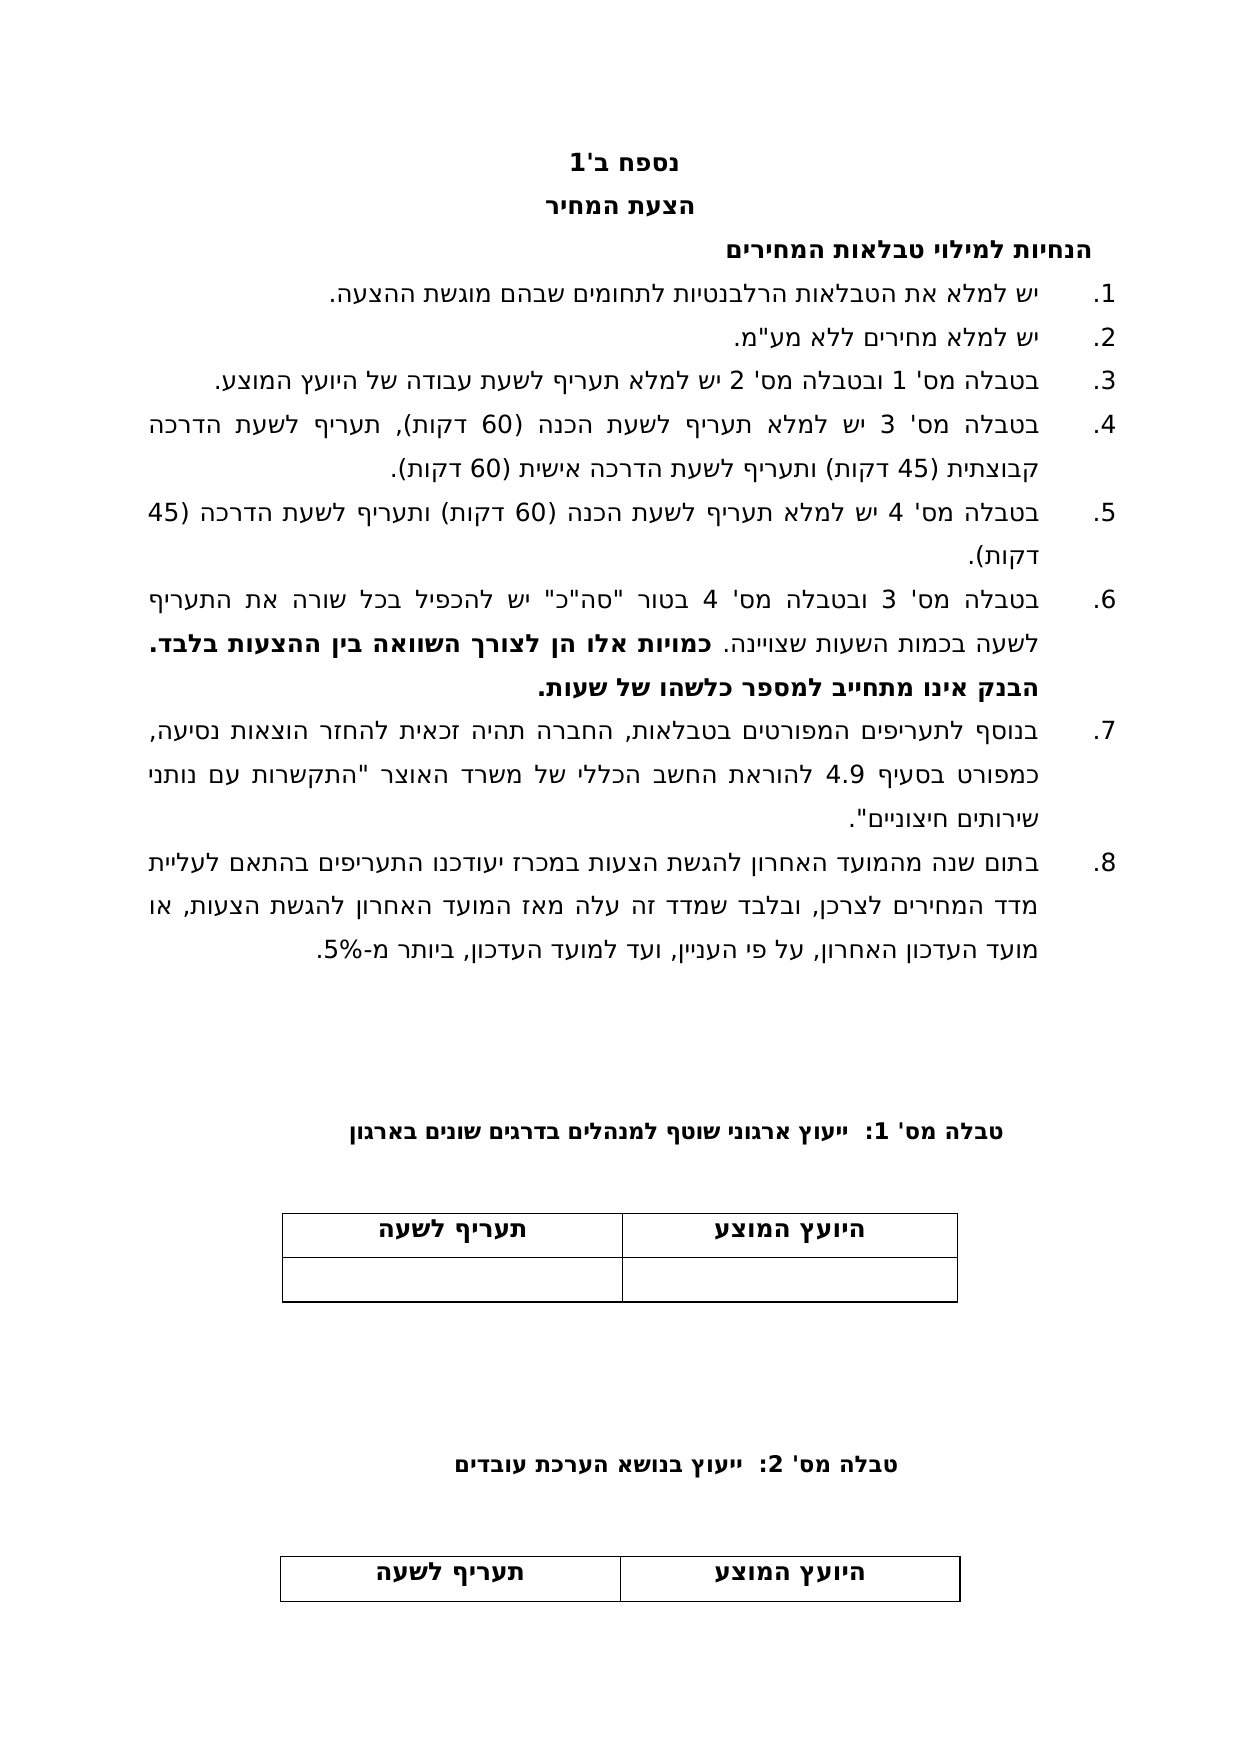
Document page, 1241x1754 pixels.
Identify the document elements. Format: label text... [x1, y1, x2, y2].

list בנוסף לתעריפים המפורטים בטבלאות, החברה תהיה זכאית להחזר הוצאות נסיעה, כמפורט בסעיף 4.9 להוראת החשב הכללי של משרד האוצר "התקשרות עם נותני שירותים חיצוניים". [148, 716, 1092, 833]
list בטבלה מס' 3 ובטבלה מס' 4 בטור "סה"כ" יש להכפיל בכל שורה את התעריף לשעה בכמות השעות שצויינה. כמויות אלו הן לצורך השוואה בין ההצעות בלבד. הבנק אינו מתחייב למספר כלשהו של שעות. [148, 585, 1092, 702]
table_header תעריף לשעה [281, 1557, 620, 1601]
list יש למלא מחירים ללא מע"מ. [148, 323, 1092, 352]
list יש למלא את הטבלאות הרלבנטיות לתחומים שבהם מוגשת ההצעה. [148, 279, 1092, 308]
table_header תעריף לשעה [283, 1214, 622, 1257]
list בטבלה מס' 3 יש למלא תעריף לשעת הכנה (60 דקות), תעריף לשעת הדרכה קבוצתית (45 דקות) ותעריף לשעת הדרכה אישית (60 דקות). [148, 410, 1092, 483]
list בתום שנה מהמועד האחרון להגשת הצעות במכרז יעודכנו התעריפים בהתאם לעליית מדד המחירים לצרכן, ובלבד שמדד זה עלה מאז המועד האחרון להגשת הצעות, או מועד העדכון האחרון, על פי העניין, ועד למועד העדכון, ביותר מ-5%. [148, 848, 1092, 964]
text טבלה מס' 2: ייעוץ בנושא הערכת עובדים [148, 1452, 1205, 1478]
text הצעת המחיר [148, 191, 1092, 221]
list בטבלה מס' 1 ובטבלה מס' 2 יש למלא תעריף לשעת עבודה של היועץ המוצע. [148, 366, 1092, 396]
text הנחיות למילוי טבלאות המחירים [148, 235, 1092, 264]
list בטבלה מס' 4 יש למלא תעריף לשעת הכנה (60 דקות) ותעריף לשעת הדרכה (45 דקות). [148, 498, 1092, 571]
text טבלה מס' 1: ייעוץ ארגוני שוטף למנהלים בדרגים שונים בארגון [148, 1118, 1205, 1145]
table_header היועץ המוצע [621, 1557, 959, 1601]
table_cell [283, 1258, 622, 1301]
text נספח ב'1 [148, 148, 1092, 177]
table_header היועץ המוצע [623, 1214, 957, 1257]
table_cell [623, 1258, 957, 1301]
